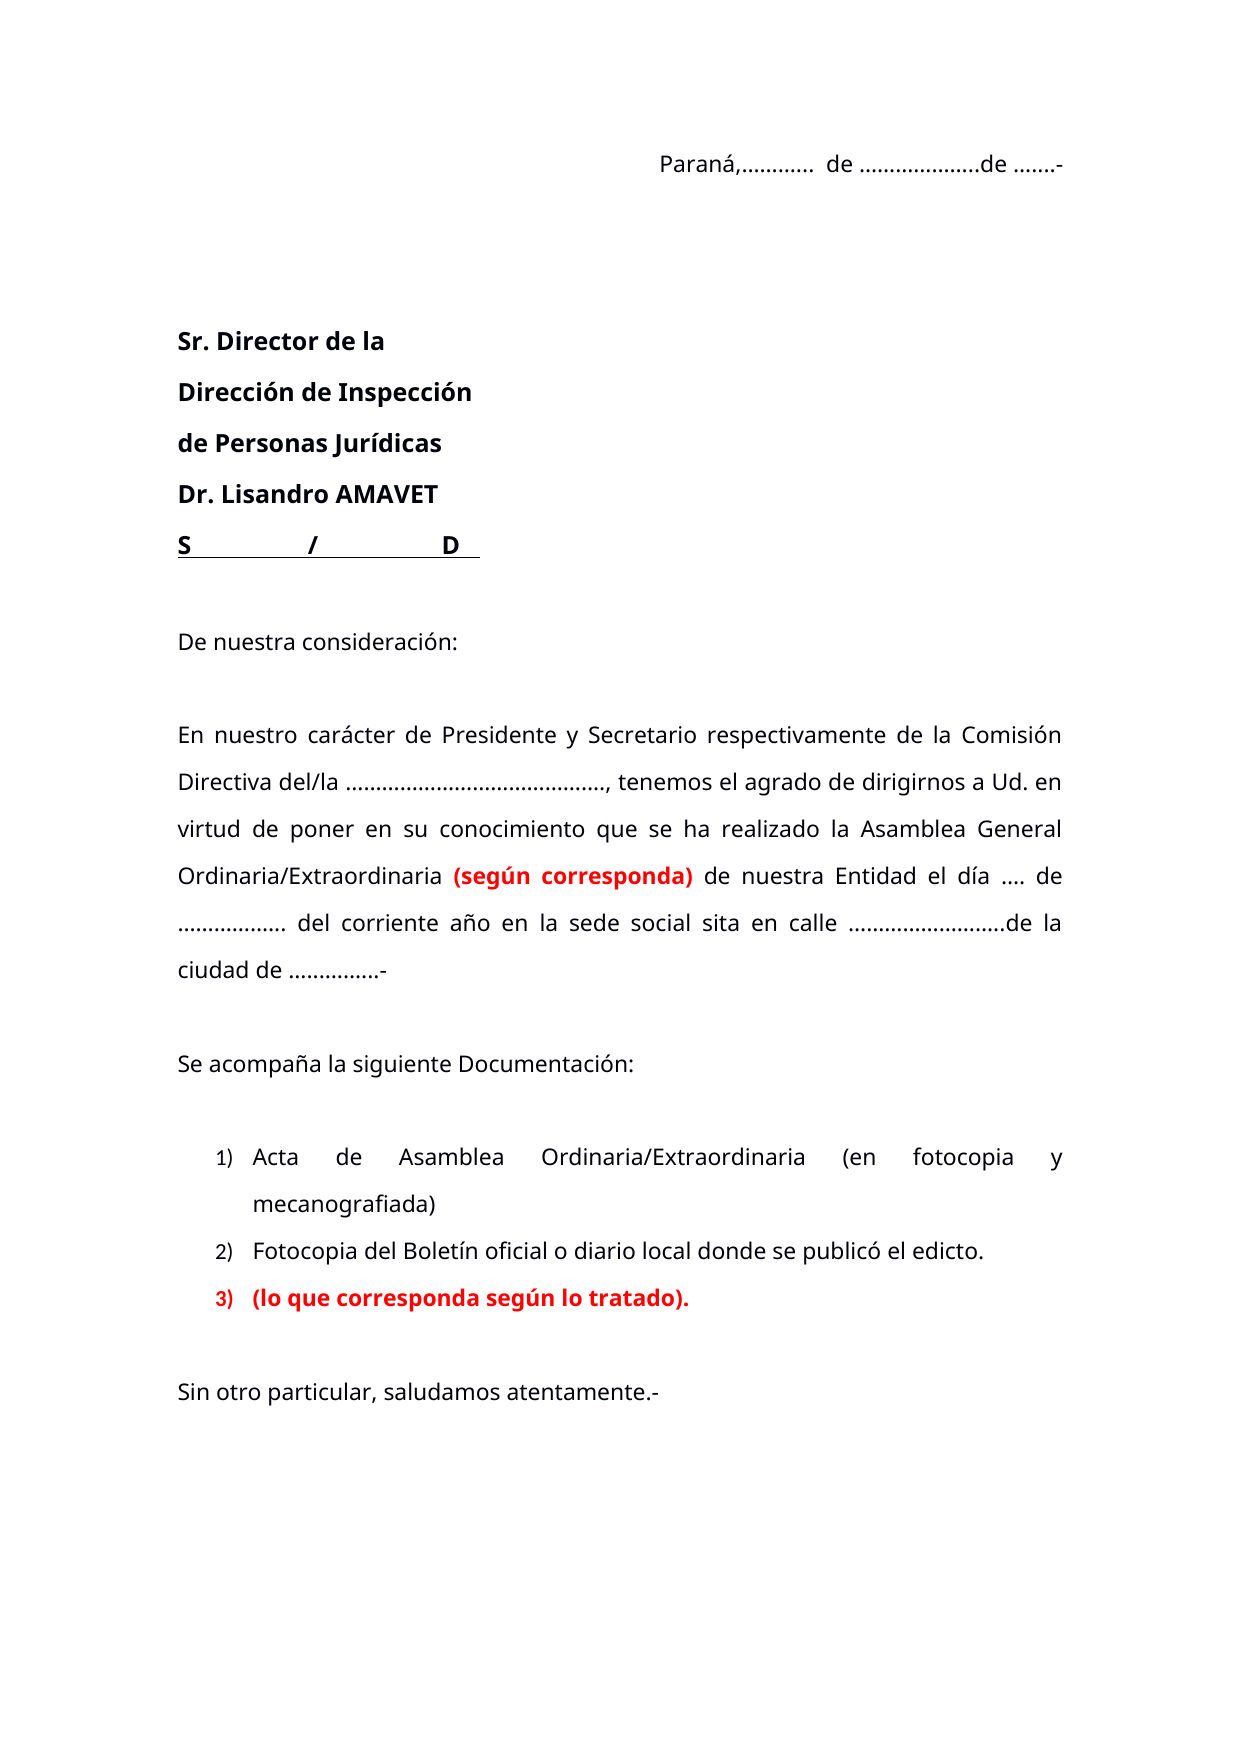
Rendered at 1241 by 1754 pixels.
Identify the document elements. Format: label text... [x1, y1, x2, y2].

text Paraná,………... de ………………..de …....- [177, 148, 1063, 179]
list Acta de Asamblea Ordinaria/Extraordinaria (en fotocopia y mecanografiada) [215, 1141, 1063, 1219]
text Sr. Director de la [177, 324, 1063, 358]
text Dirección de Inspección [177, 375, 1063, 409]
text En nuestro carácter de Presidente y Secretario respectivamente de la Comisión Directiva del/la ……………………………………., tenemos el agrado de dirigirnos a Ud. en virtud de poner en su conocimiento que se ha realizado la Asamblea General Ordinaria/Extraordinaria (según corresponda) de nuestra Entidad el día …. de ……………... del corriente año en la sede social sita en calle ……………………..de la ciudad de …...……...- [177, 719, 1063, 985]
text Dr. Lisandro AMAVET [177, 477, 1063, 511]
text Se acompaña la siguiente Documentación: [177, 1048, 1063, 1079]
list Fotocopia del Boletín oficial o diario local donde se publicó el edicto. [215, 1235, 1063, 1266]
text de Personas Jurídicas [177, 426, 1063, 460]
text De nuestra consideración: [177, 626, 1063, 657]
text Sin otro particular, saludamos atentamente.- [177, 1376, 1063, 1407]
text S / D [177, 528, 1063, 562]
list (lo que corresponda según lo tratado). [215, 1282, 1063, 1313]
